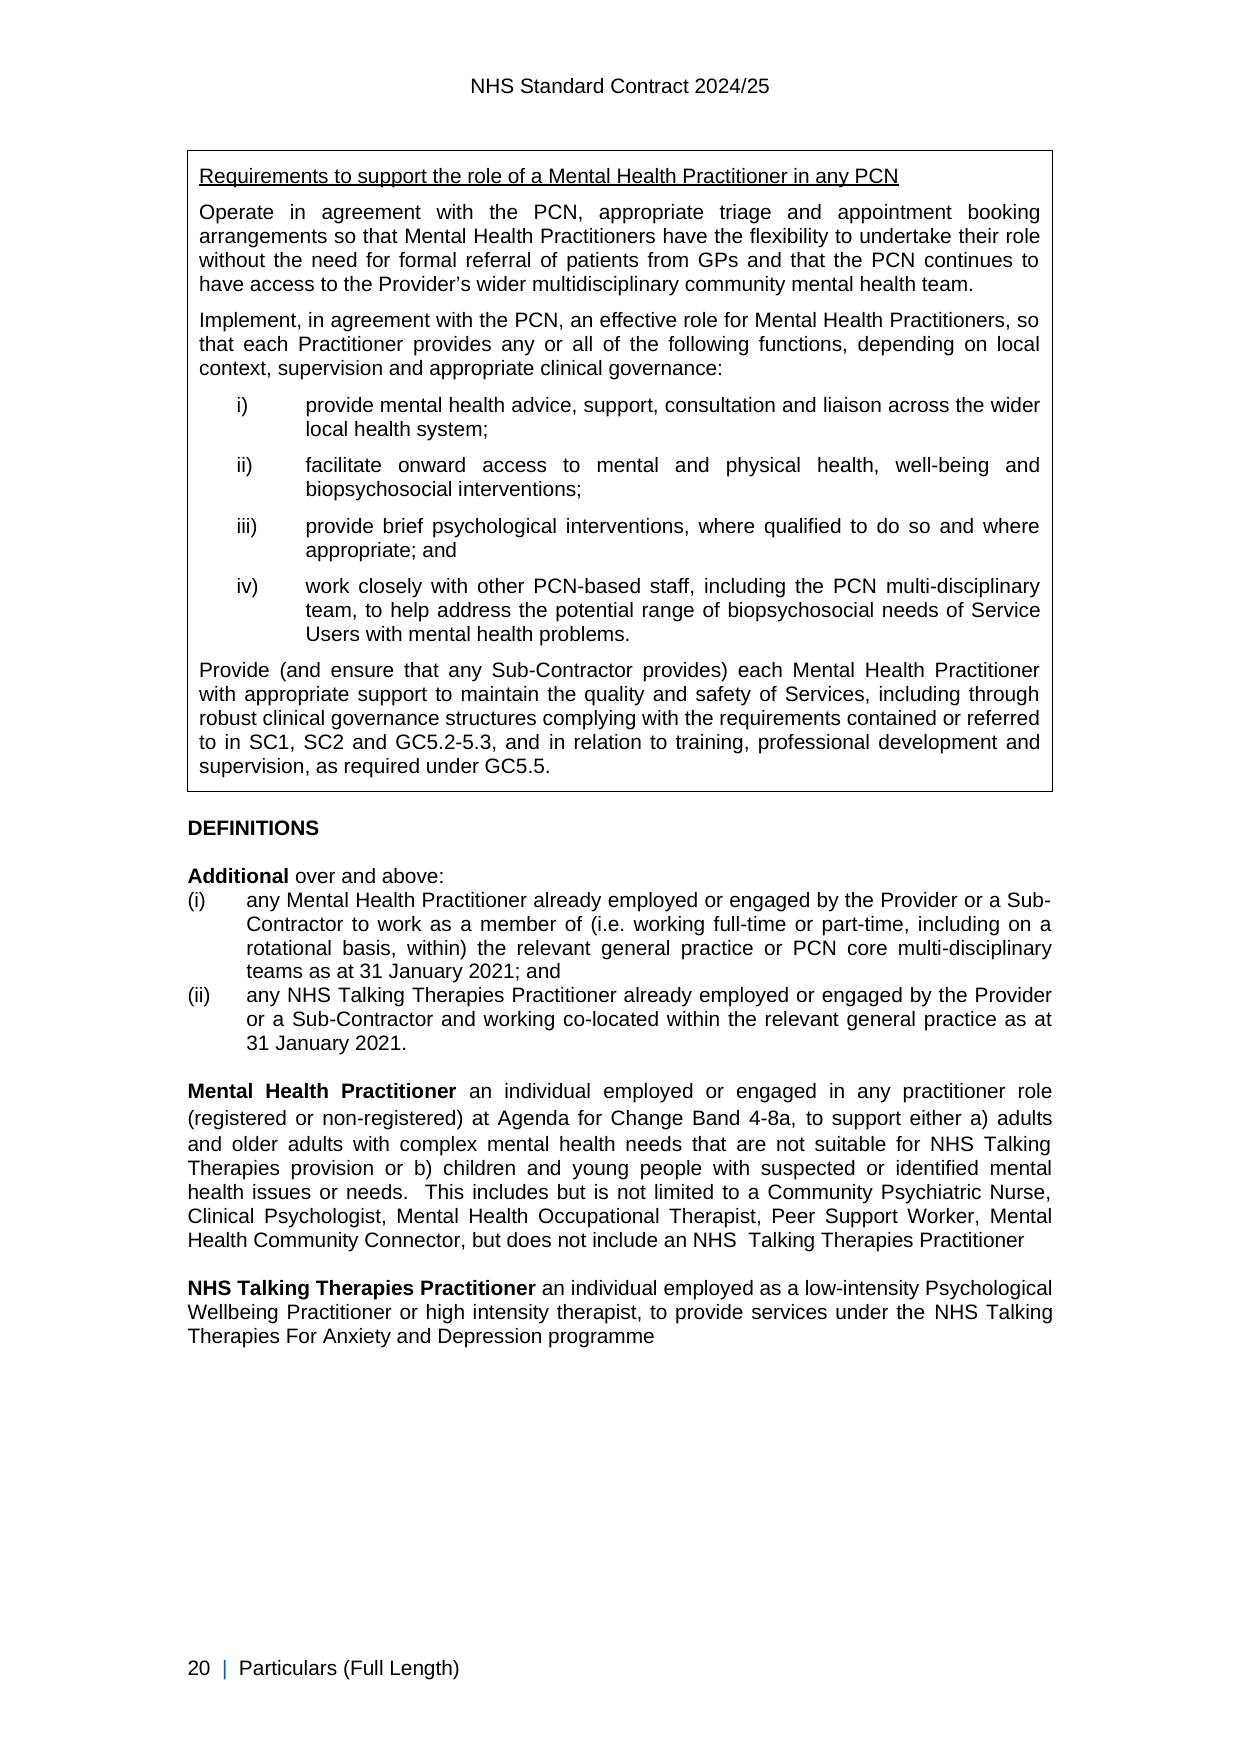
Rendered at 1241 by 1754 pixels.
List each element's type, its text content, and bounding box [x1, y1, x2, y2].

text Additional over and above: [187, 863, 1053, 887]
table_header Requirements to support the role of a Mental Health Practitioner in any PCN Operate in agreement with the PCN, appropriate triage and appointment booking arrangements so that Mental Health Practitioners have the flexibility to undertake their role without the need for formal referral of patients from GPs and that the PCN continues to have access to the Provider’s wider multidisciplinary community mental health team. Implement, in agreement with the PCN, an effective role for Mental Health Practitioners, so that each Practitioner provides any or all of the following functions, depending on local context, supervision and appropriate clinical governance: i) provide mental health advice, support, consultation and liaison across the wider local health system; ii) facilitate onward access to mental and physical health, well-being and biopsychosocial interventions; iii) provide brief psychological interventions, where qualified to do so and where appropriate; and iv) work closely with other PCN-based staff, including the PCN multi-disciplinary team, to help address the potential range of biopsychosocial needs of Service Users with mental health problems. Provide (and ensure that any Sub-Contractor provides) each Mental Health Practitioner with appropriate support to maintain the quality and safety of Services, including through robust clinical governance structures complying with the requirements contained or referred to in SC1, SC2 and GC5.2-5.3, and in relation to training, professional development and supervision, as required under GC5.5. [188, 151, 1052, 791]
text Mental Health Practitioner an individual employed or engaged in any practitioner role (registered or non-registered) at Agenda for Change Band 4-8a, to support either a) adults and older adults with complex mental health needs that are not suitable for NHS Talking Therapies provision or b) children and young people with suspected or identified mental health issues or needs. This includes but is not limited to a Community Psychiatric Nurse, Clinical Psychologist, Mental Health Occupational Therapist, Peer Support Worker, Mental Health Community Connector, but does not include an NHS Talking Therapies Practitioner [187, 1079, 1053, 1252]
text DEFINITIONS [187, 816, 1053, 839]
list any Mental Health Practitioner already employed or engaged by the Provider or a Sub-Contractor to work as a member of (i.e. working full-time or part-time, including on a rotational basis, within) the relevant general practice or PCN core multi-disciplinary teams as at 31 January 2021; and [187, 887, 1053, 983]
text NHS Talking Therapies Practitioner an individual employed as a low-intensity Psychological Wellbeing Practitioner or high intensity therapist, to provide services under the NHS Talking Therapies For Anxiety and Depression programme [187, 1276, 1053, 1347]
list any NHS Talking Therapies Practitioner already employed or engaged by the Provider or a Sub-Contractor and working co-located within the relevant general practice as at 31 January 2021. [187, 983, 1053, 1055]
